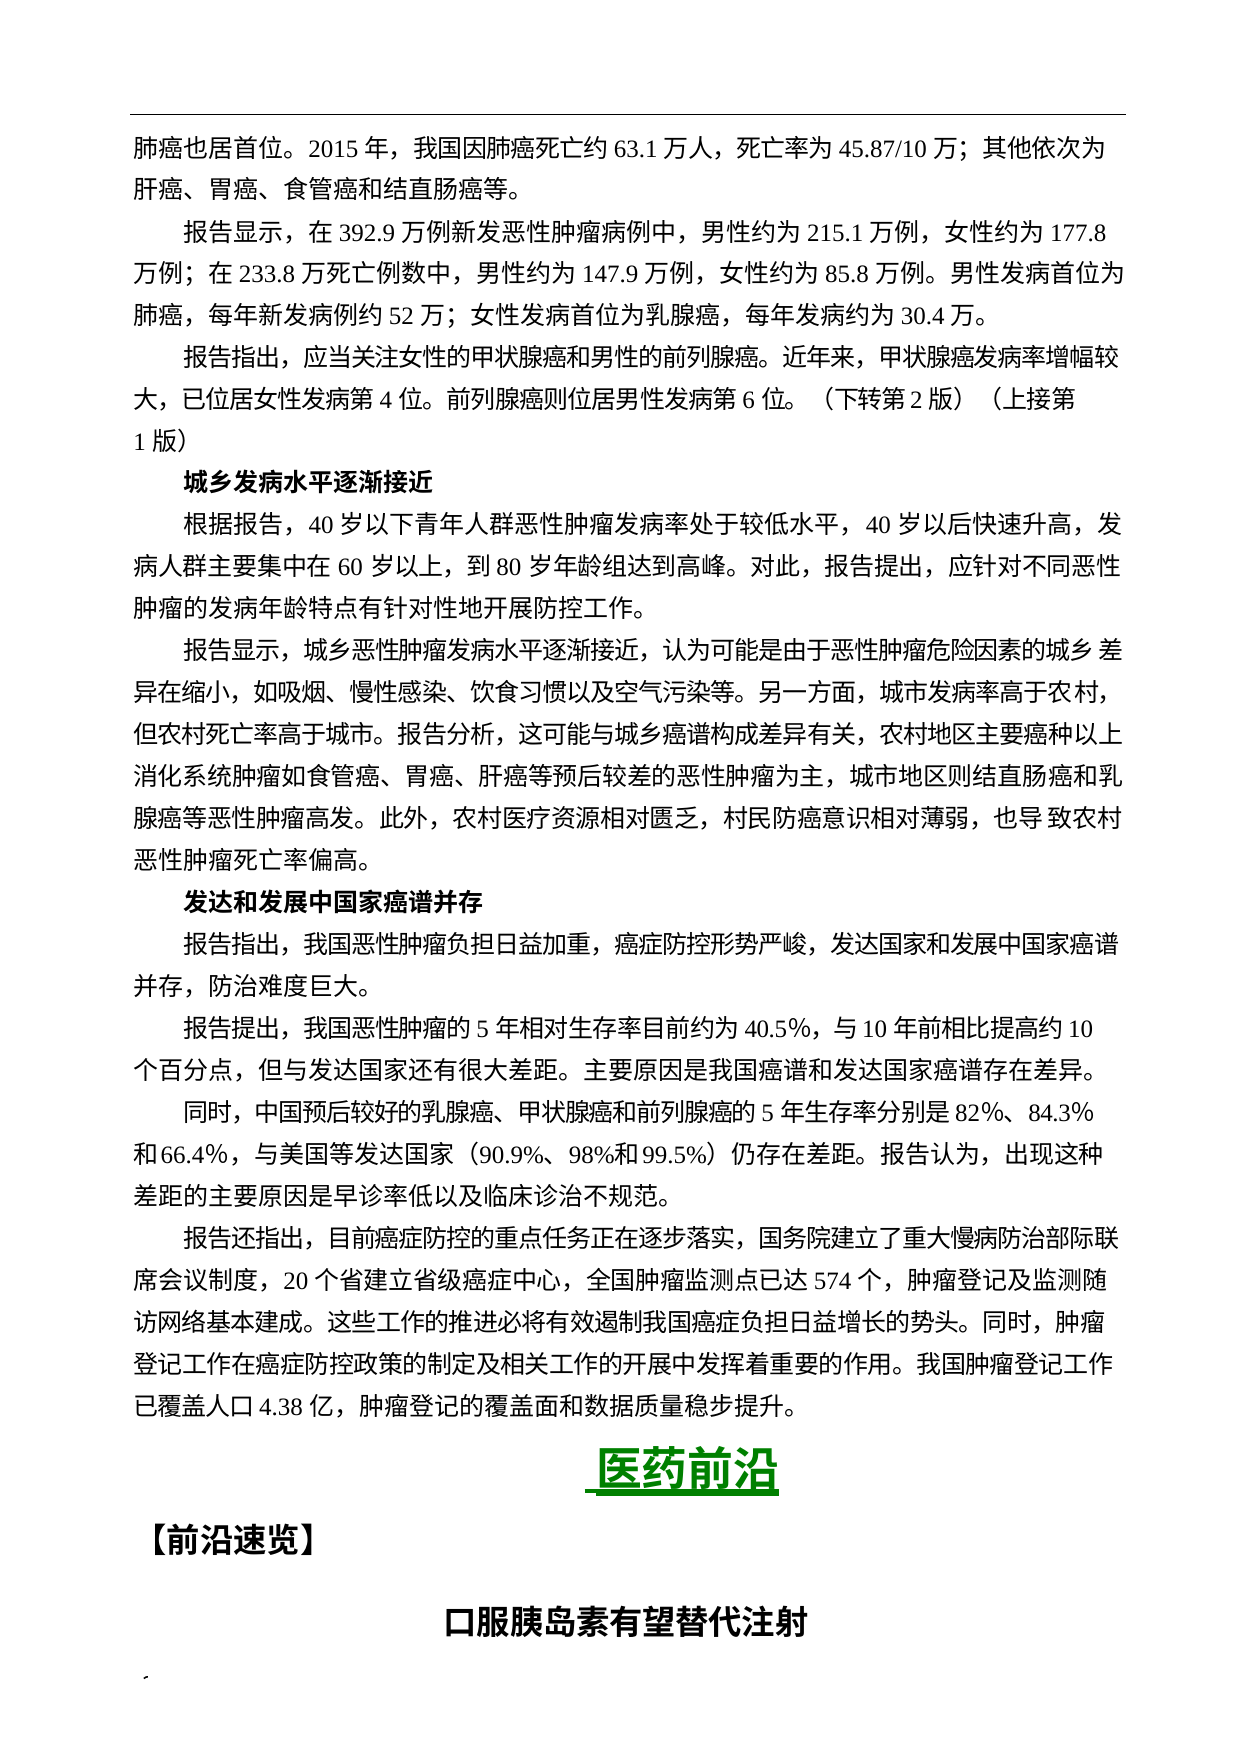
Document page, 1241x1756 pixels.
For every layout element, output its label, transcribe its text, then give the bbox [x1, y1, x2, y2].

subtitle 【前沿速览】 [133, 1514, 1146, 1562]
subtitle 口服胰岛素有望替代注射 [443, 1596, 811, 1644]
text 报告显示，城乡恶性肿瘤发病水平逐渐接近，认为可能是由于恶性肿瘤危险因素的城乡差异在缩小，如吸烟、慢性感染、饮食习惯以及空气污染等。另一方面，城市发病率高于农村，但农村死亡率高于城市。报告分析，这可能与城乡癌谱构成差异有关，农村地区主要癌种以上消化系统肿瘤如食管癌、胃癌、肝癌等预后较差的恶性肿瘤为主，城市地区则结直肠癌和乳腺癌等恶性肿瘤高发。此外，农村医疗资源相对匮乏，村民防癌意识相对薄弱，也导致农村恶性肿瘤死亡率偏高。 [133, 631, 1123, 877]
subtitle 发达和发展中国家癌谱并存 [183, 883, 1146, 919]
subtitle 医药前沿 [217, 1433, 1146, 1499]
text 报告还指出，目前癌症防控的重点任务正在逐步落实，国务院建立了重大慢病防治部际联席会议制度，20 个省建立省级癌症中心，全国肿瘤监测点已达 574 个，肿瘤登记及监测随访网络基本建成。这些工作的推进必将有效遏制我国癌症负担日益增长的势头。同时，肿瘤登记工作在癌症防控政策的制定及相关工作的开展中发挥着重要的作用。我国肿瘤登记工作已覆盖人口 4.38 亿，肿瘤登记的覆盖面和数据质量稳步提升。 [133, 1218, 1123, 1422]
text 根据报告，40 岁以下青年人群恶性肿瘤发病率处于较低水平，40 岁以后快速升高，发病人群主要集中在 60 岁以上，到 80 岁年龄组达到高峰。对此，报告提出，应针对不同恶性肿瘤的发病年龄特点有针对性地开展防控工作。 [133, 505, 1122, 625]
text 报告指出，我国恶性肿瘤负担日益加重，癌症防控形势严峻，发达国家和发展中国家癌谱并存，防治难度巨大。 [133, 924, 1123, 1003]
text 万例；在 233.8 万死亡例数中，男性约为 147.9 万例，女性约为 85.8 万例。男性发病首位为 [133, 254, 1146, 290]
text 报告提出，我国恶性肿瘤的 5 年相对生存率目前约为 40.5％，与 10 年前相比提高约 10 [183, 1008, 1146, 1045]
text 和 66.4％，与美国等发达国家（90.9%、98%和 99.5%）仍存在差距。报告认为，出现这种差距的主要原因是早诊率低以及临床诊治不规范。 [133, 1134, 1114, 1212]
subtitle 城乡发病水平逐渐接近 [183, 463, 1146, 499]
text 肺癌也居首位。2015 年，我国因肺癌死亡约 63.1 万人，死亡率为 45.87/10 万；其他依次为肝癌、胃癌、食管癌和结直肠癌等。 [133, 128, 1122, 206]
text 报告显示，在 392.9 万例新发恶性肿瘤病例中，男性约为 215.1 万例，女性约为 177.8 [183, 212, 1146, 248]
text 报告指出，应当关注女性的甲状腺癌和男性的前列腺癌。近年来，甲状腺癌发病率增幅较大，已位居女性发病第 4 位。前列腺癌则位居男性发病第 6 位。（下转第 2 版）（上接第 [133, 337, 1123, 415]
text 个百分点，但与发达国家还有很大差距。主要原因是我国癌谱和发达国家癌谱存在差异。同时，中国预后较好的乳腺癌、甲状腺癌和前列腺癌的 5 年生存率分别是 82％、84.3％ [133, 1050, 1123, 1128]
text 1 版） [133, 421, 1146, 457]
text 肺癌，每年新发病例约 52 万；女性发病首位为乳腺癌，每年发病约为 30.4 万。 [133, 296, 1146, 332]
